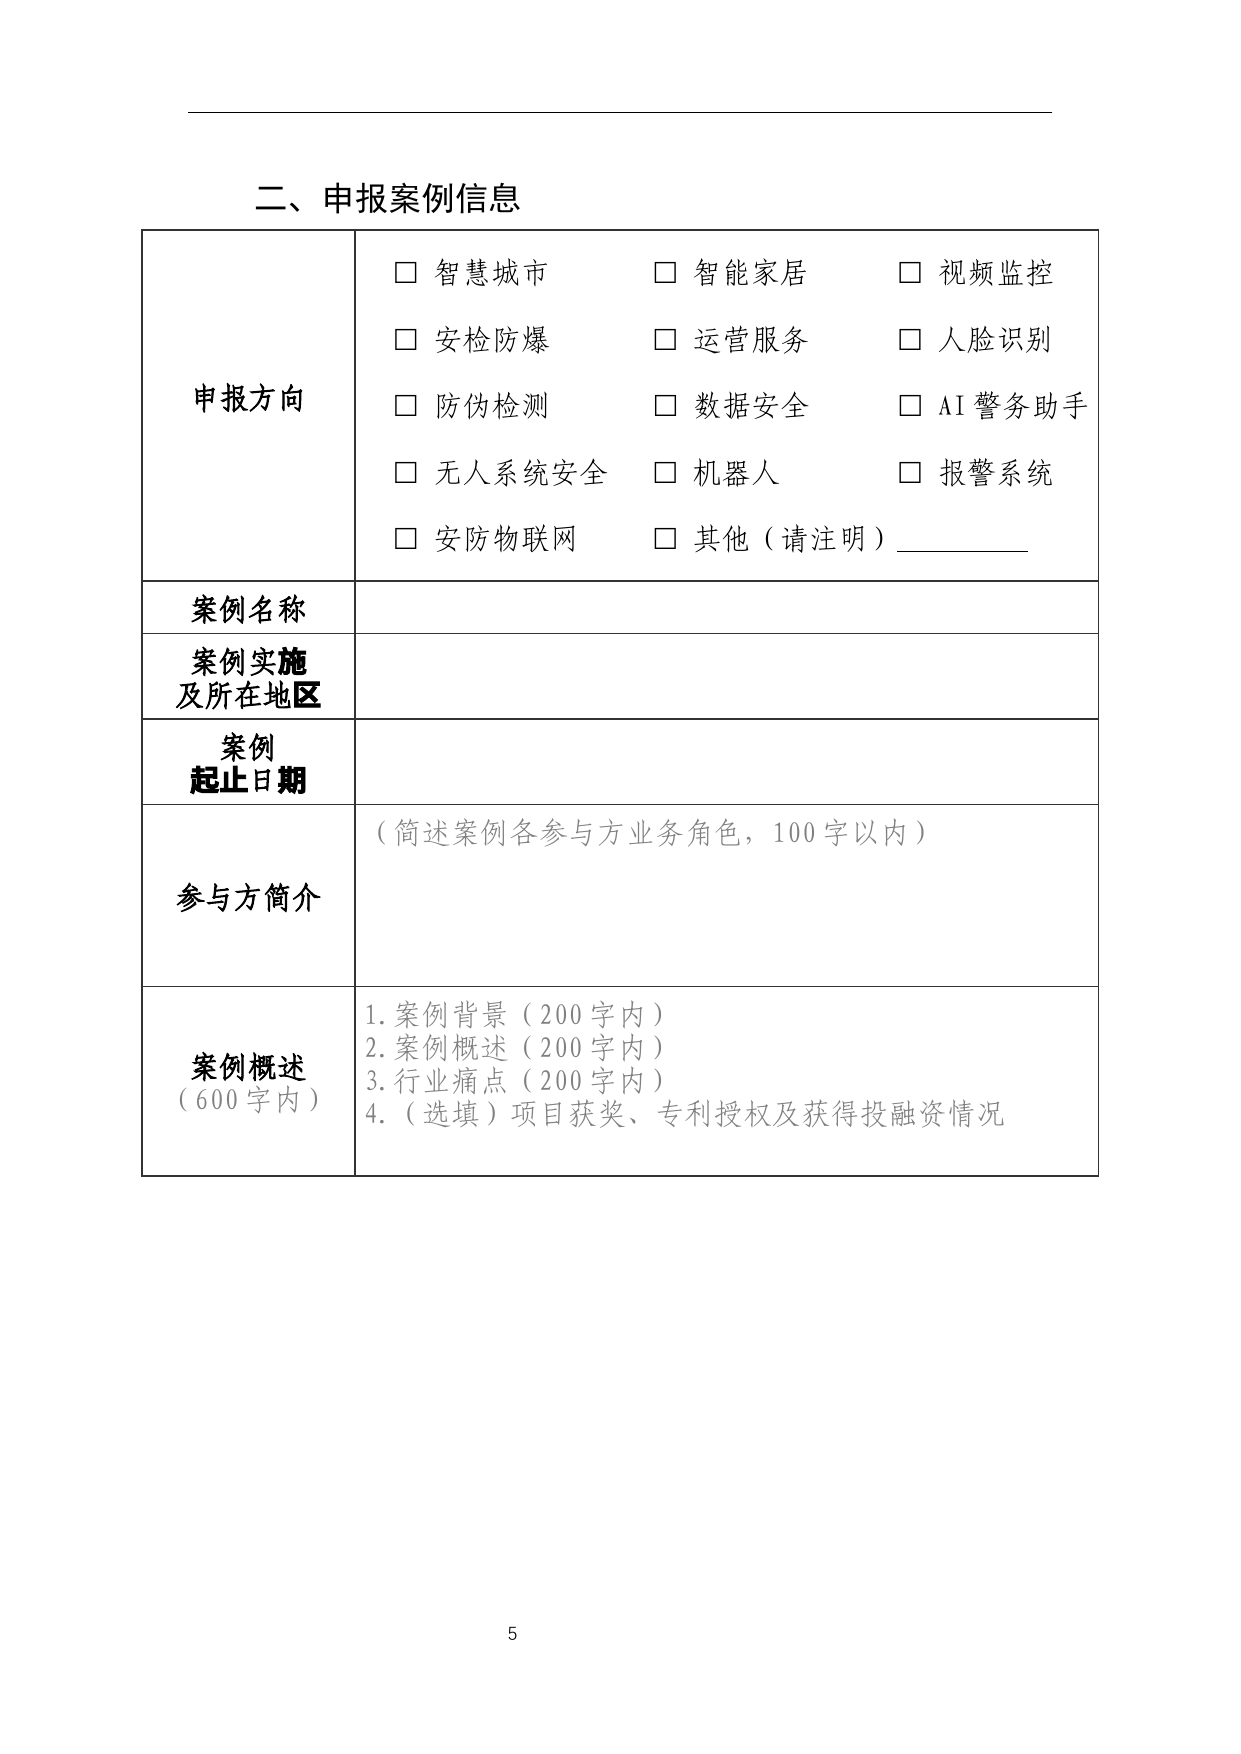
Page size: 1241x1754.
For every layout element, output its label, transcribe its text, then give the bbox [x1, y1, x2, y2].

table_cell 1.案例背景（200字内） 2.案例概述（200字内） 3.行业痛点（200字内） 4.（选填）项目获奖、专利授权及获得投融资情况 [356, 987, 1098, 1175]
table_header 智慧城市 智能家居 视频监控 安检防爆 运营服务 人脸识别 防伪检测 数据安全 AI警务助手 无人系统安全 机器人 报警系统 安防物联网 其他（请注明） [356, 231, 1098, 580]
table_cell 案例名称 [143, 582, 354, 633]
table_cell [356, 634, 1098, 718]
table_cell 参与方简介 [143, 805, 354, 986]
table_cell 案例实施 及所在地区 [143, 634, 354, 718]
table_cell [356, 582, 1098, 633]
table_header 申报方向 [143, 231, 354, 580]
table_cell [356, 720, 1098, 804]
table_cell （简述案例各参与方业务角色，100字以内） [356, 805, 1098, 986]
table_cell 案例概述 （600字内） [143, 987, 354, 1175]
list 申报案例信息 [211, 162, 1052, 229]
table_cell 案例 起止日期 [143, 720, 354, 804]
